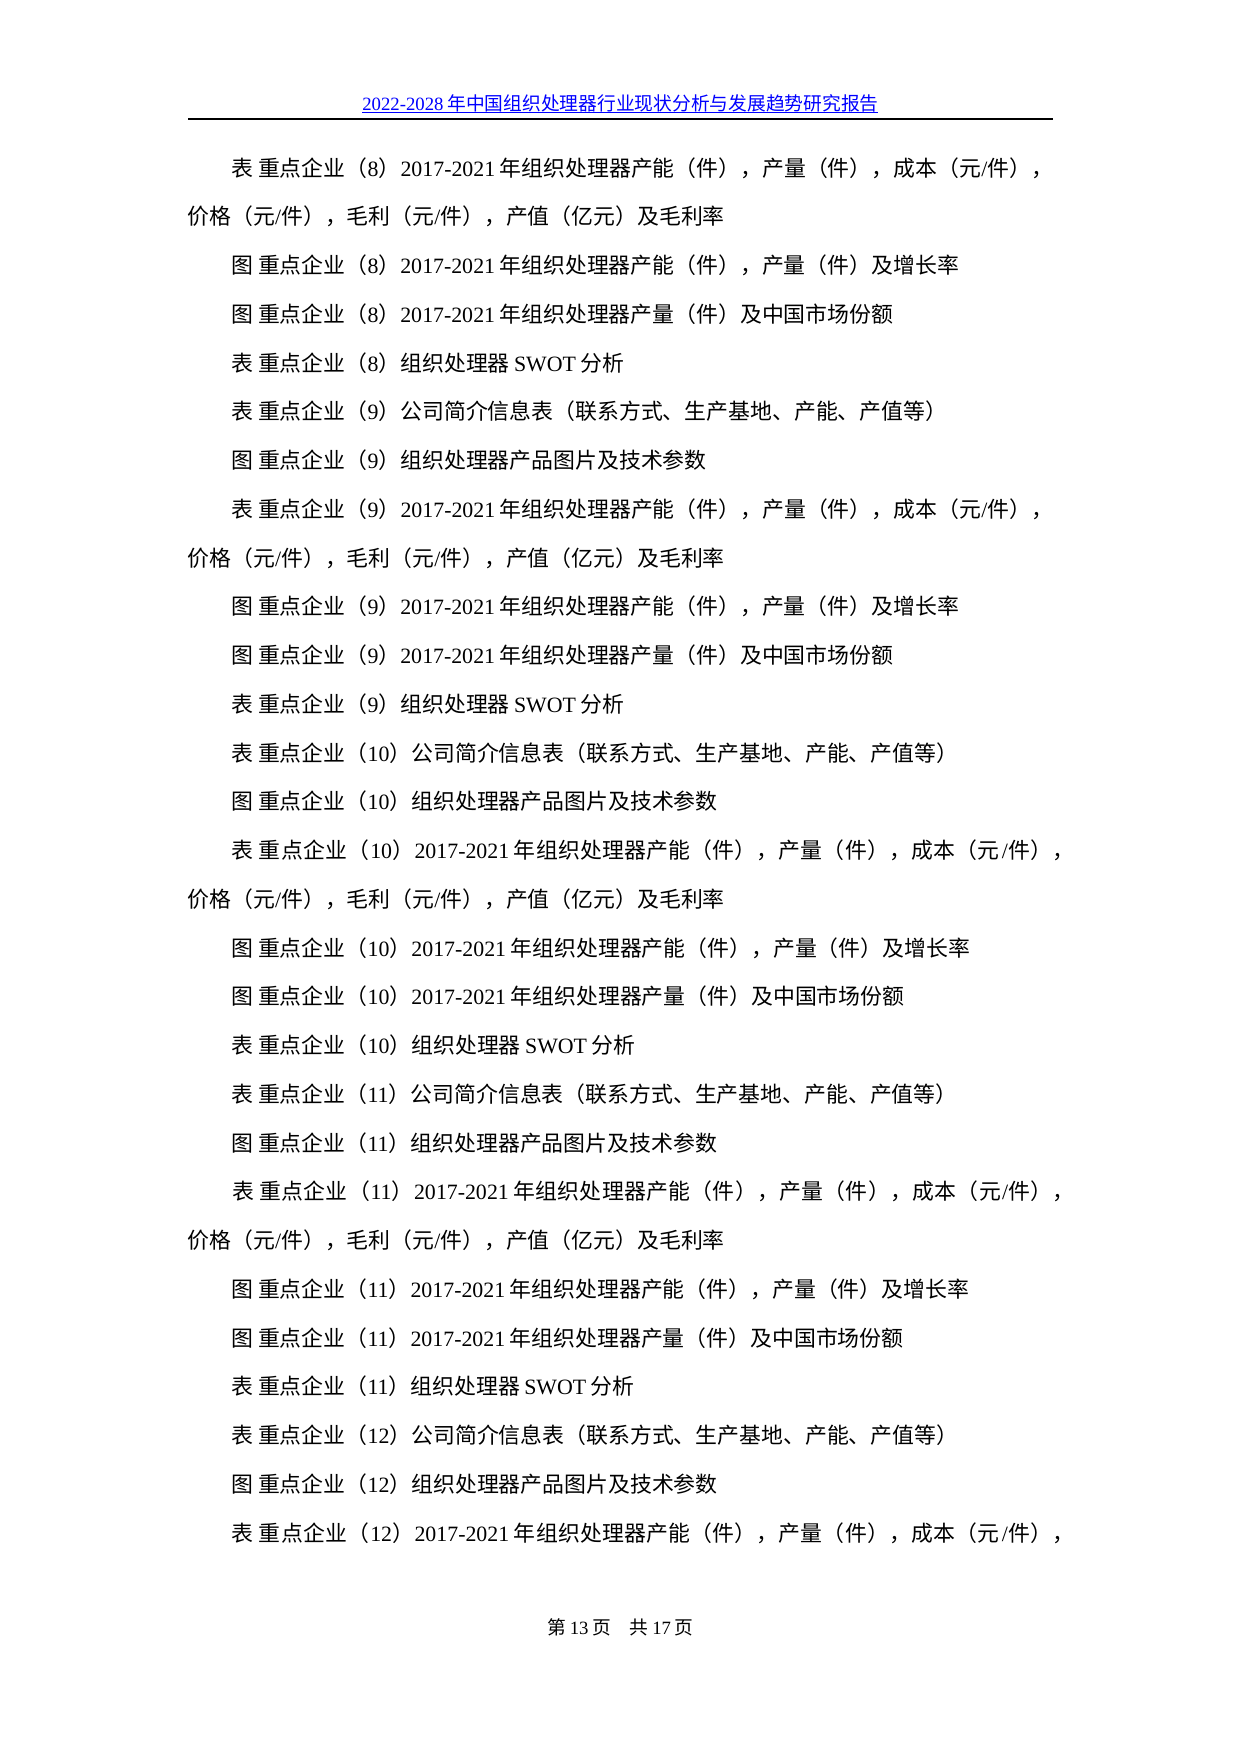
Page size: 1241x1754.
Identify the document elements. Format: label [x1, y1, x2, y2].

text [187, 150, 1053, 1548]
